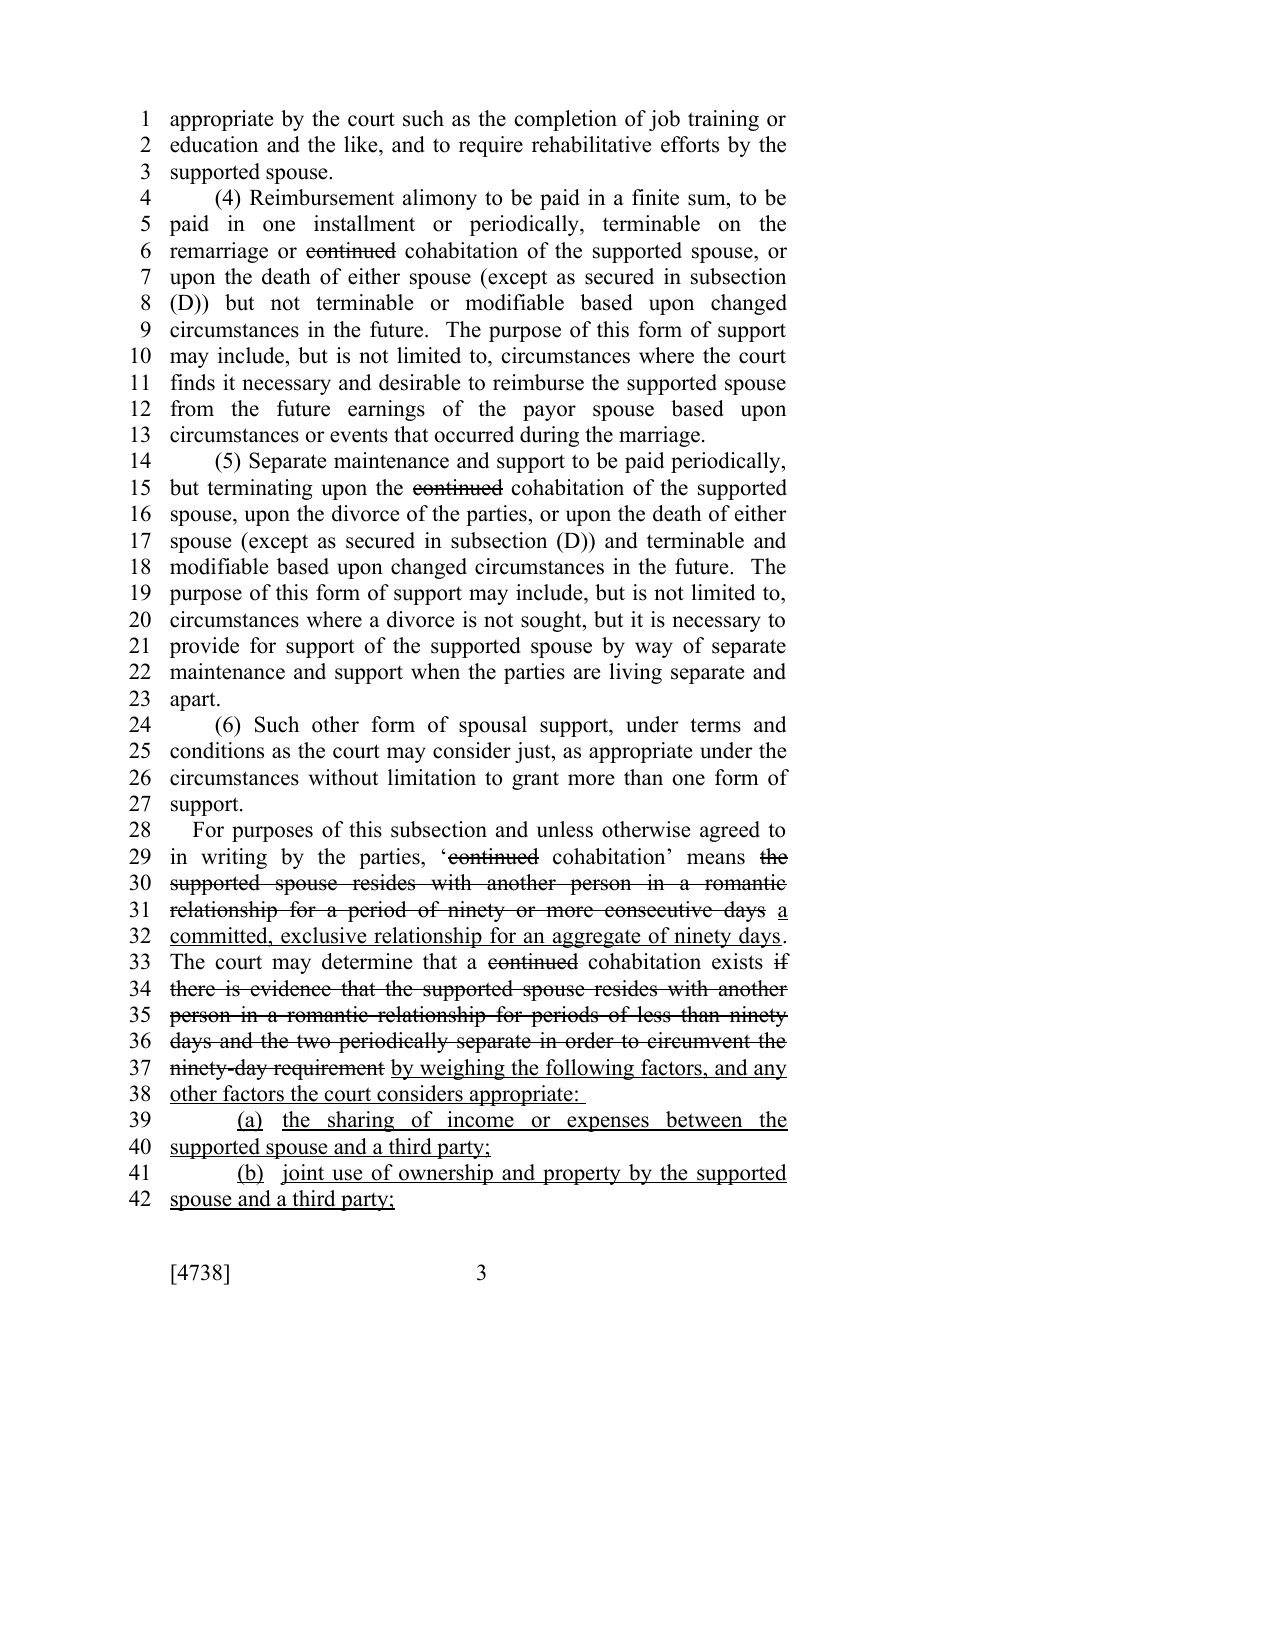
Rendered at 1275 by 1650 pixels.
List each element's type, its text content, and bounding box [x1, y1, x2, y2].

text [169, 105, 787, 184]
text (b) joint use of ownership and property by the supported spouse and a third party; [169, 1159, 787, 1212]
text For purposes of this subsection and unless otherwise agreed to in writing by the parties, ‘continued cohabitation’ means the supported spouse resides with another person in a romantic relationship for a period of ninety or more consecutive days a committed, exclusive relationship for an aggregate of ninety days. The court may determine that a continued cohabitation exists if there is evidence that the supported spouse resides with another person in a romantic relationship for periods of less than ninety days and the two periodically separate in order to circumvent the ninety-day requirement by weighing the following factors, and any other factors the court considers appropriate: [169, 885, 787, 989]
text (5) Separate maintenance and support to be paid periodically, but terminating upon the continued cohabitation of the supported spouse, upon the divorce of the parties, or upon the death of either spouse (except as secured in subsection (D)) and terminable and modifiable based upon changed circumstances in the future. The purpose of this form of support may include, but is not limited to, circumstances where a divorce is not sought, but it is necessary to provide for support of the supported spouse by way of separate maintenance and support when the parties are living separate and apart. [169, 448, 787, 711]
text For purposes of this subsection and unless otherwise agreed to in writing by the parties, ‘continued cohabitation’ means the supported spouse resides with another person in a romantic relationship for a period of ninety or more consecutive days a committed, exclusive relationship for an aggregate of ninety days. The court may determine that a continued cohabitation exists if there is evidence that the supported spouse resides with another person in a romantic relationship for periods of less than ninety days and the two periodically separate in order to circumvent the ninety-day requirement by weighing the following factors, and any other factors the court considers appropriate: [169, 817, 787, 884]
text (a) the sharing of income or expenses between the supported spouse and a third party; [169, 1106, 787, 1159]
text (4) Reimbursement alimony to be paid in a finite sum, to be paid in one installment or periodically, terminable on the remarriage or continued cohabitation of the supported spouse, or upon the death of either spouse (except as secured in subsection (D)) but not terminable or modifiable based upon changed circumstances in the future. The purpose of this form of support may include, but is not limited to, circumstances where the court finds it necessary and desirable to reimburse the supported spouse from the future earnings of the payor spouse based upon circumstances or events that occurred during the marriage. [169, 184, 787, 448]
text (6) Such other form of spousal support, under terms and conditions as the court may consider just, as appropriate under the circumstances without limitation to grant more than one form of support. [169, 711, 787, 817]
